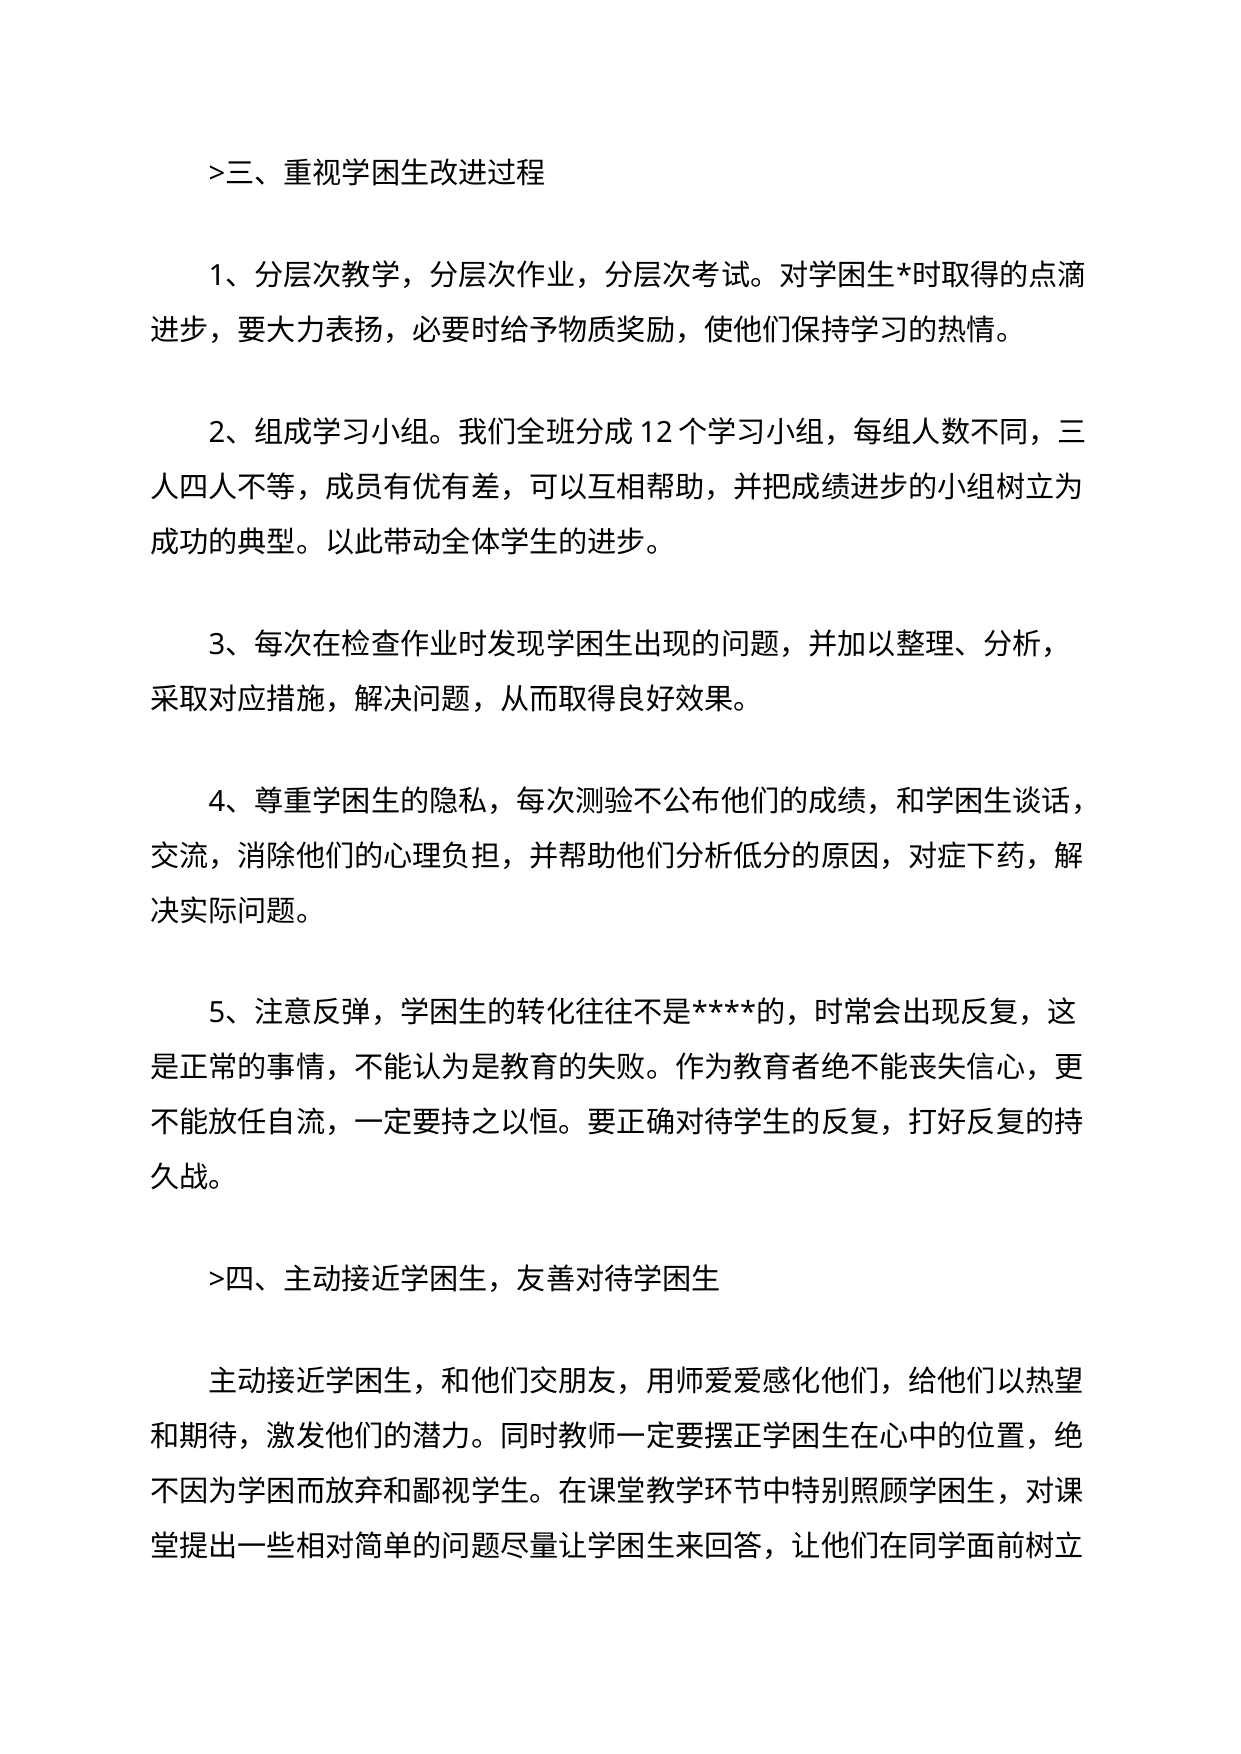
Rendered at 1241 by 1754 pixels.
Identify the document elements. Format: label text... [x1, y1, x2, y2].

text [150, 1357, 1090, 1564]
text 5、注意反弹，学困生的转化往往不是****的，时常会出现反复，这是正常的事情，不能认为是教育的失败。作为教育者绝不能丧失信心，更不能放任自流，一定要持之以恒。要正确对待学生的反复，打好反复的持久战。 [150, 989, 1090, 1196]
text >三、重视学困生改进过程 [150, 150, 1090, 192]
text 4、尊重学困生的隐私，每次测验不公布他们的成绩，和学困生谈话，交流，消除他们的心理负担，并帮助他们分析低分的原因，对症下药，解决实际问题。 [150, 777, 1090, 929]
text 1、分层次教学，分层次作业，分层次考试。对学困生*时取得的点滴进步，要大力表扬，必要时给予物质奖励，使他们保持学习的热情。 [150, 252, 1090, 349]
text >四、主动接近学困生，友善对待学困生 [150, 1255, 1090, 1298]
text 2、组成学习小组。我们全班分成12个学习小组，每组人数不同，三人四人不等，成员有优有差，可以互相帮助，并把成绩进步的小组树立为成功的典型。以此带动全体学生的进步。 [150, 409, 1090, 561]
text 3、每次在检查作业时发现学困生出现的问题，并加以整理、分析，采取对应措施，解决问题，从而取得良好效果。 [150, 620, 1090, 718]
